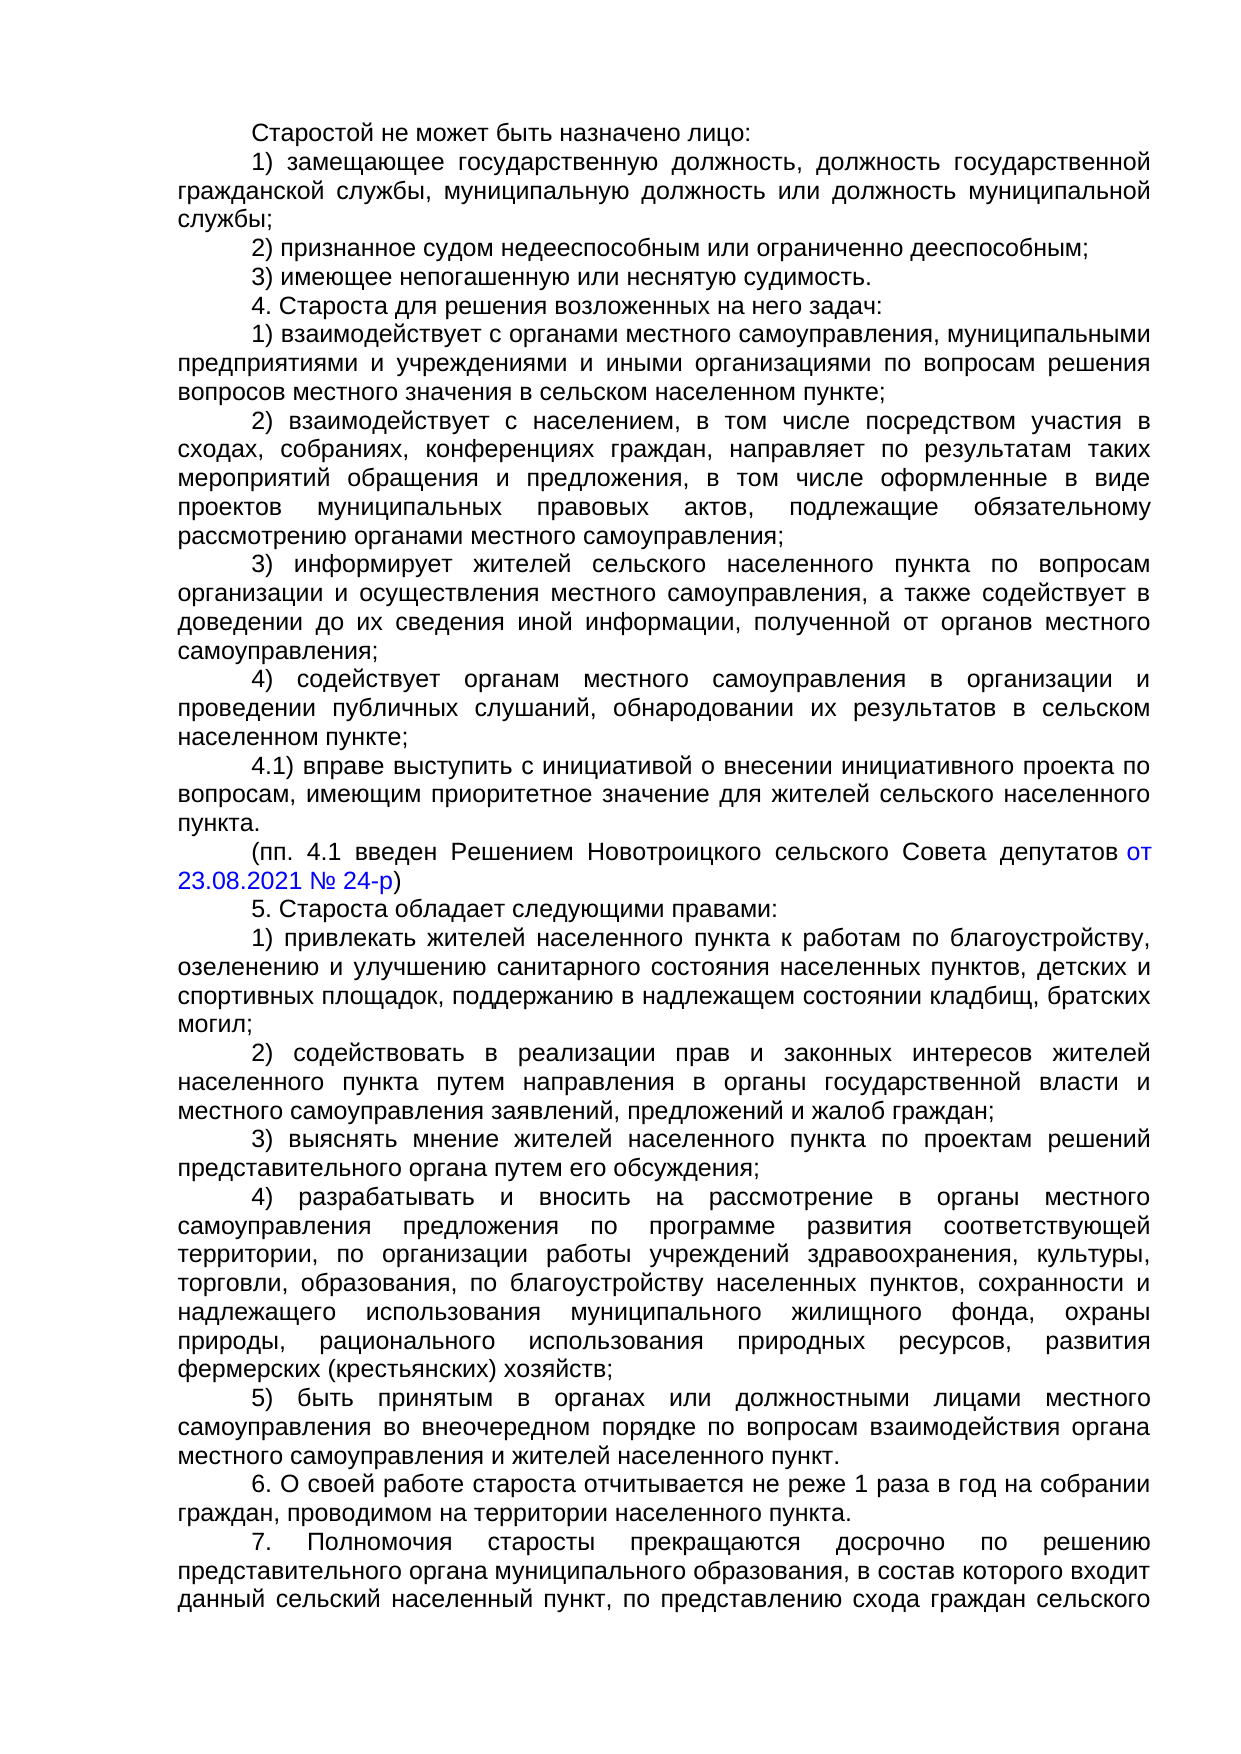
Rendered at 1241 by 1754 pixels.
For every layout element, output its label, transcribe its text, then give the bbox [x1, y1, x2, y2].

text 1) замещающее государственную должность, должность государственной гражданской службы, муниципальную должность или должность муниципальной службы; [177, 147, 1152, 233]
text (пп. 4.1 введен Решением Новотроицкого сельского Совета депутатов от 23.08.2021 № 24-р) [177, 837, 1152, 894]
text 4. Староста для решения возложенных на него задач: [177, 291, 1152, 319]
text 4) содействует органам местного самоуправления в организации и проведении публичных слушаний, обнародовании их результатов в сельском населенном пункте; [177, 664, 1152, 751]
text 1) привлекать жителей населенного пункта к работам по благоустройству, озеленению и улучшению санитарного состояния населенных пунктов, детских и спортивных площадок, поддержанию в надлежащем состоянии кладбищ, братских могил; [177, 923, 1152, 1038]
text 5) быть принятым в органах или должностными лицами местного самоуправления во внеочередном порядке по вопросам взаимодействия органа местного самоуправления и жителей населенного пункт. [177, 1383, 1152, 1469]
text 5. Староста обладает следующими правами: [177, 894, 1152, 923]
text Старостой не может быть назначено лицо: [177, 118, 1152, 147]
text 1) взаимодействует с органами местного самоуправления, муниципальными предприятиями и учреждениями и иными организациями по вопросам решения вопросов местного значения в сельском населенном пункте; [177, 319, 1152, 406]
text 4) разрабатывать и вносить на рассмотрение в органы местного самоуправления предложения по программе развития соответствующей территории, по организации работы учреждений здравоохранения, культуры, торговли, образования, по благоустройству населенных пунктов, сохранности и надлежащего использования муниципального жилищного фонда, охраны природы, рационального использования природных ресурсов, развития фермерских (крестьянских) хозяйств; [177, 1182, 1152, 1383]
text 4.1) вправе выступить с инициативой о внесении инициативного проекта по вопросам, имеющим приоритетное значение для жителей сельского населенного пункта. [177, 751, 1152, 837]
text 3) выяснять мнение жителей населенного пункта по проектам решений представительного органа путем его обсуждения; [177, 1124, 1152, 1182]
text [177, 1527, 1152, 1613]
text 3) информирует жителей сельского населенного пункта по вопросам организации и осуществления местного самоуправления, а также содействует в доведении до их сведения иной информации, полученной от органов местного самоуправления; [177, 549, 1152, 664]
text 3) имеющее непогашенную или неснятую судимость. [177, 262, 1152, 291]
text 2) признанное судом недееспособным или ограниченно дееспособным; [177, 233, 1152, 262]
text 2) содействовать в реализации прав и законных интересов жителей населенного пункта путем направления в органы государственной власти и местного самоуправления заявлений, предложений и жалоб граждан; [177, 1038, 1152, 1124]
text 2) взаимодействует с населением, в том числе посредством участия в сходах, собраниях, конференциях граждан, направляет по результатам таких мероприятий обращения и предложения, в том числе оформленные в виде проектов муниципальных правовых актов, подлежащие обязательному рассмотрению органами местного самоуправления; [177, 406, 1152, 549]
text 6. О своей работе староста отчитывается не реже 1 раза в год на собрании граждан, проводимом на территории населенного пункта. [177, 1469, 1152, 1527]
